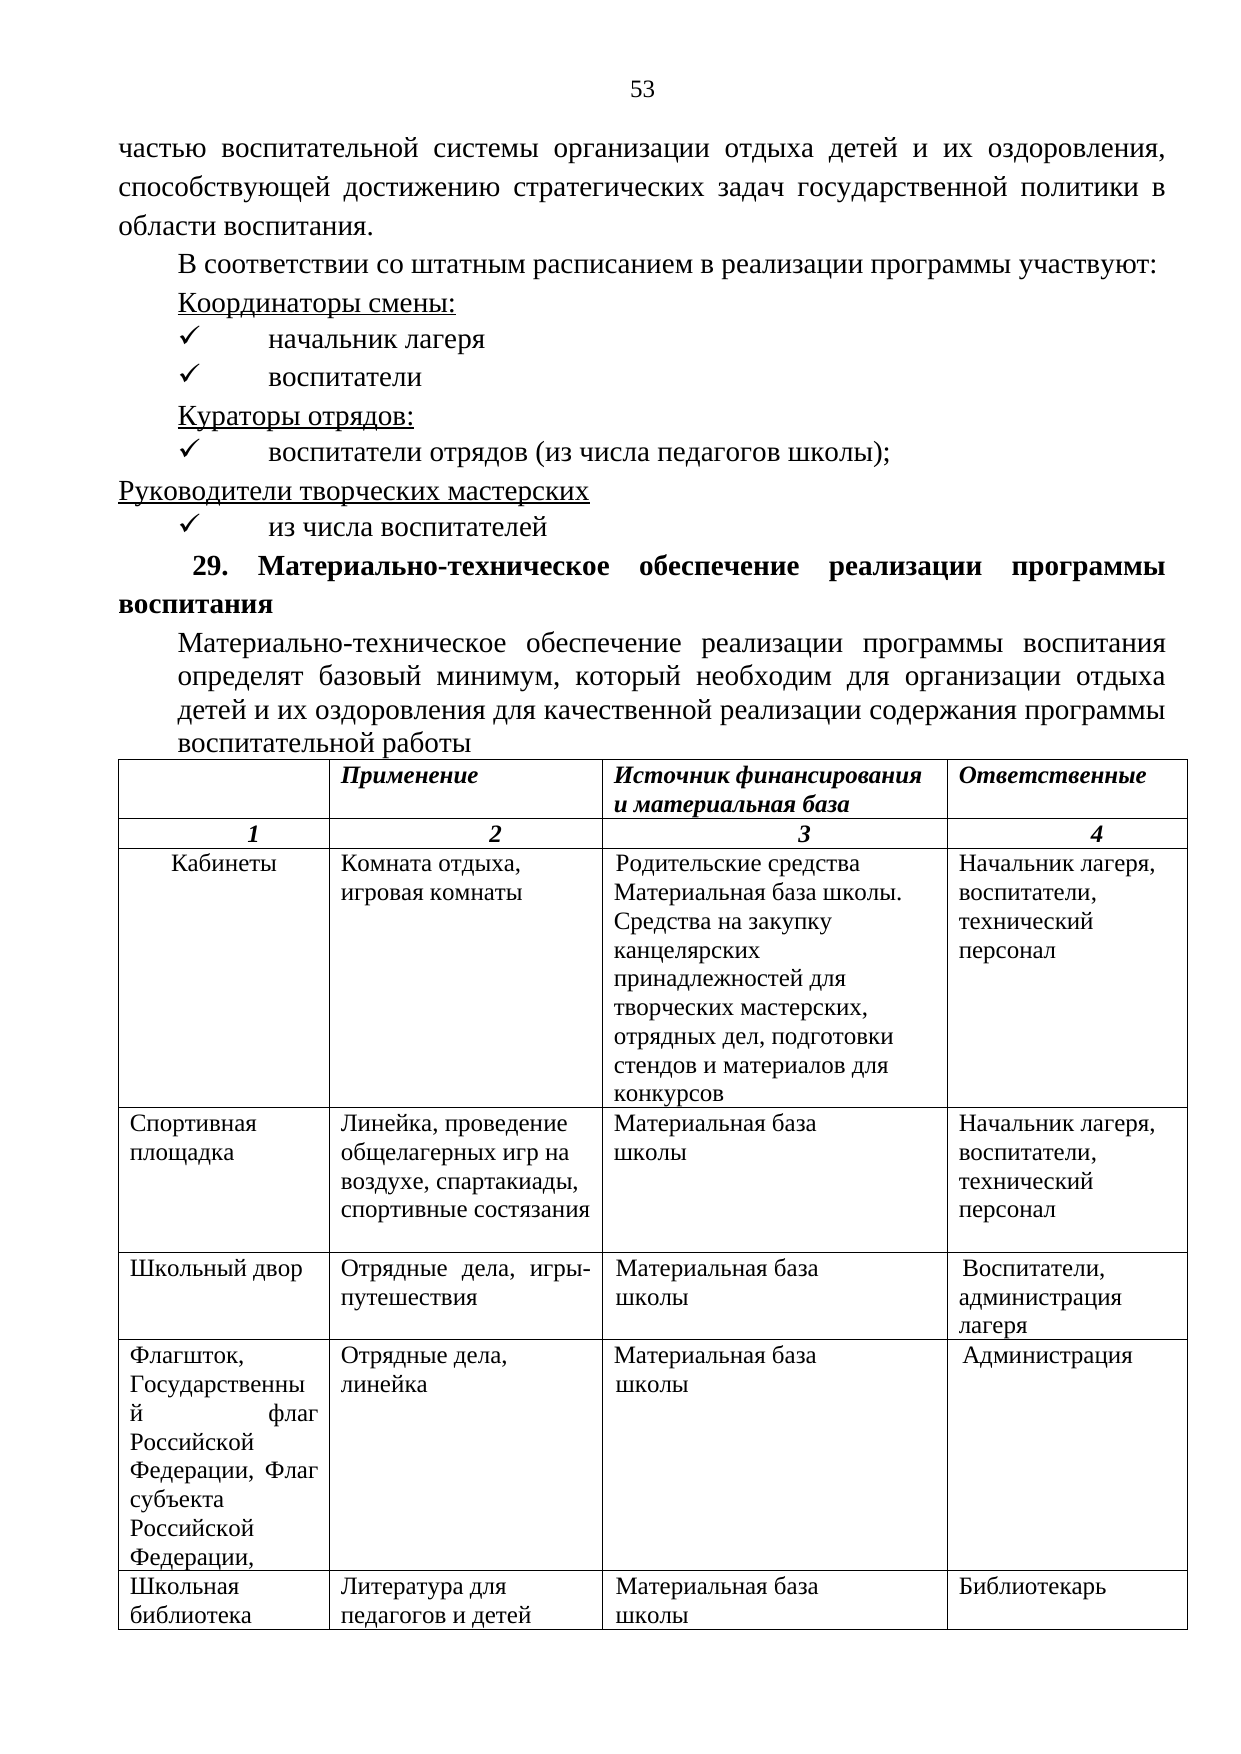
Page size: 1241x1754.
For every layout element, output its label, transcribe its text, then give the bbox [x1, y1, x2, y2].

text Материально-техническое обеспечение реализации программы воспитания определят базовый минимум, который необходим для организации отдыха детей и их оздоровления для качественной реализации содержания программы воспитательной работы [177, 625, 1166, 759]
table_header Применение [330, 760, 602, 818]
table_cell Школьная библиотека [119, 1571, 329, 1629]
table_cell Библиотекарь [948, 1571, 1187, 1629]
list из числа воспитателей [118, 509, 1166, 543]
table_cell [330, 1571, 602, 1629]
table_cell Школьный двор [119, 1253, 329, 1339]
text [118, 131, 1166, 241]
table_cell Кабинеты [119, 849, 329, 1107]
table_header Источник финансирования и материальная база [603, 760, 947, 818]
text Координаторы смены: [118, 285, 1166, 318]
table_cell Материальная база школы [603, 1340, 947, 1570]
list начальник лагеря [118, 321, 1166, 354]
table_cell Отрядные дела, линейка [330, 1340, 602, 1570]
table_header [119, 760, 329, 818]
table_cell Администрация [948, 1340, 1187, 1570]
table_cell 1 [119, 819, 329, 847]
text В соответствии со штатным расписанием в реализации программы участвуют: [118, 246, 1166, 280]
table_cell Материальная база школы [603, 1253, 947, 1339]
list воспитатели отрядов (из числа педагогов школы); [118, 434, 1166, 468]
text 29. Материально-техническое обеспечение реализации программы воспитания [118, 548, 1166, 620]
table_cell Начальник лагеря, воспитатели, технический персонал [948, 849, 1187, 1107]
list воспитатели [118, 359, 1166, 393]
table_cell Отрядные дела, игры-путешествия [330, 1253, 602, 1339]
table_header Ответственные [948, 760, 1187, 818]
table_cell Флагшток, Государственный флаг Российской Федерации, Флаг субъекта Российской Федерации, [119, 1340, 329, 1570]
table_cell Воспитатели, администрация лагеря [948, 1253, 1187, 1339]
table_cell Начальник лагеря, воспитатели, технический персонал [948, 1108, 1187, 1252]
table_cell 4 [948, 819, 1187, 847]
table_cell Материальная база школы [603, 1108, 947, 1252]
table_cell Спортивная площадка [119, 1108, 329, 1252]
text Кураторы отрядов: [118, 398, 1166, 432]
table_cell 2 [330, 819, 602, 847]
table_cell Комната отдыха, игровая комнаты [330, 849, 602, 1107]
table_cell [603, 1571, 947, 1629]
table_cell Линейка, проведение общелагерных игр на воздухе, спартакиады, спортивные состязания [330, 1108, 602, 1252]
text Руководители творческих мастерских [118, 473, 1166, 507]
table_cell Родительские средства Материальная база школы. Средства на закупку канцелярских принадлежностей для творческих мастерских, отрядных дел, подготовки стендов и материалов для конкурсов [603, 849, 947, 1107]
table_cell 3 [603, 819, 947, 847]
